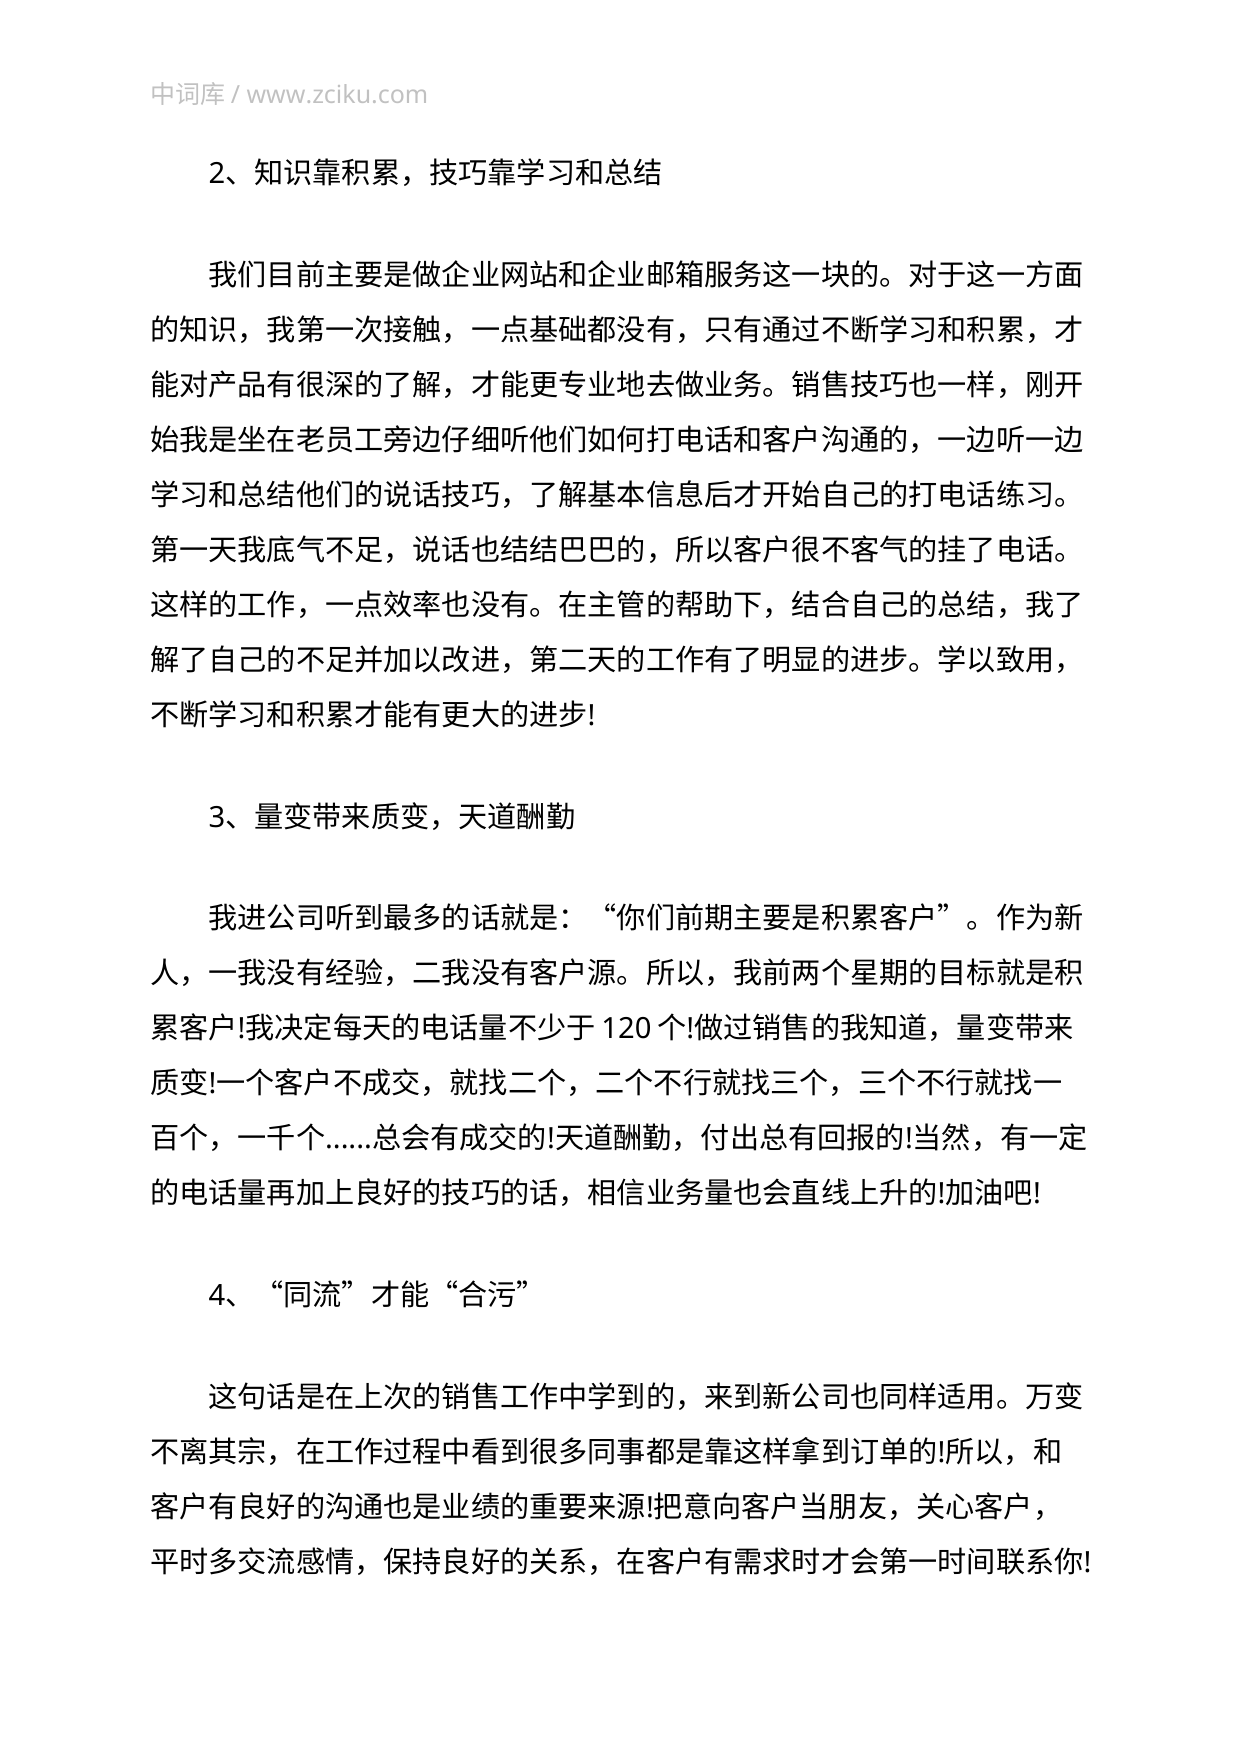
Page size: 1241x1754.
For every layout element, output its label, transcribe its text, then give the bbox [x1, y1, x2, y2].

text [150, 1374, 1090, 1581]
text 3、量变带来质变，天道酬勤 [150, 793, 1090, 836]
text 我进公司听到最多的话就是：“你们前期主要是积累客户”。作为新人，一我没有经验，二我没有客户源。所以，我前两个星期的目标就是积累客户!我决定每天的电话量不少于120个!做过销售的我知道，量变带来质变!一个客户不成交，就找二个，二个不行就找三个，三个不行就找一百个，一千个......总会有成交的!天道酬勤，付出总有回报的!当然，有一定的电话量再加上良好的技巧的话，相信业务量也会直线上升的!加油吧! [150, 895, 1090, 1212]
text 2、知识靠积累，技巧靠学习和总结 [150, 150, 1090, 192]
text 我们目前主要是做企业网站和企业邮箱服务这一块的。对于这一方面的知识，我第一次接触，一点基础都没有，只有通过不断学习和积累，才能对产品有很深的了解，才能更专业地去做业务。销售技巧也一样，刚开始我是坐在老员工旁边仔细听他们如何打电话和客户沟通的，一边听一边学习和总结他们的说话技巧，了解基本信息后才开始自己的打电话练习。第一天我底气不足，说话也结结巴巴的，所以客户很不客气的挂了电话。这样的工作，一点效率也没有。在主管的帮助下，结合自己的总结，我了解了自己的不足并加以改进，第二天的工作有了明显的进步。学以致用，不断学习和积累才能有更大的进步! [150, 252, 1090, 733]
text 4、“同流”才能“合污” [150, 1272, 1090, 1314]
